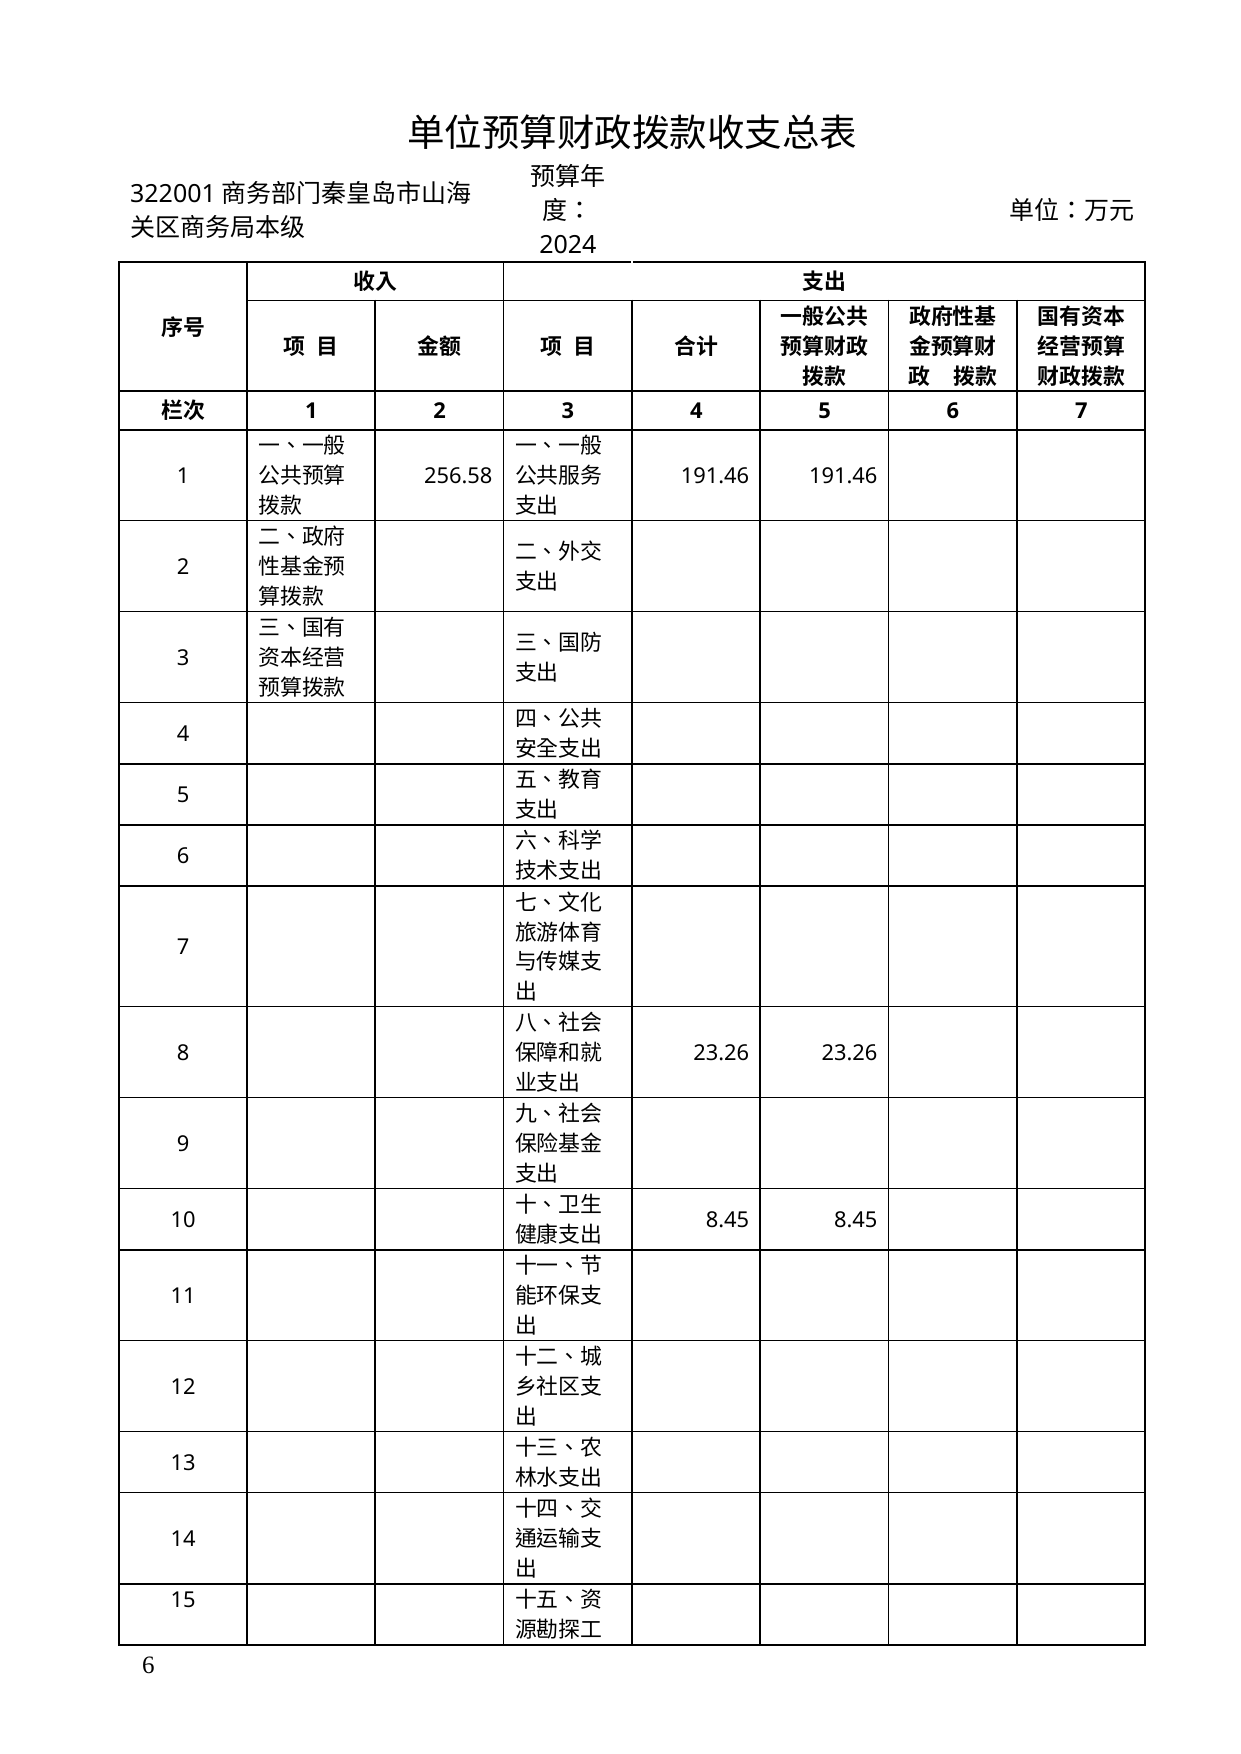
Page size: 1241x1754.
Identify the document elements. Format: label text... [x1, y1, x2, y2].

table_cell 5 [761, 392, 888, 429]
table_cell [633, 1341, 759, 1431]
table_cell 2 [376, 392, 503, 429]
table_cell [248, 1493, 374, 1583]
table_cell [248, 765, 374, 824]
table_cell [376, 1341, 503, 1431]
table_cell [889, 1341, 1016, 1431]
table_cell [376, 1432, 503, 1492]
table_cell [761, 1341, 888, 1431]
table_cell 金额 [376, 301, 503, 390]
table_cell 三、国防支出 [504, 612, 631, 702]
table_cell 栏次 [120, 392, 246, 429]
table_cell [889, 431, 1016, 520]
table_cell [761, 1432, 888, 1492]
table_cell [248, 1341, 374, 1431]
table_cell [1018, 1007, 1144, 1097]
table_cell 十、卫生健康支出 [504, 1189, 631, 1249]
table_cell [1018, 1432, 1144, 1492]
table_cell 12 [120, 1341, 246, 1431]
table_cell 8.45 [761, 1189, 888, 1249]
table_cell 十一、节能环保支出 [504, 1251, 631, 1340]
table_cell [761, 887, 888, 1006]
table_cell 23.26 [761, 1007, 888, 1097]
table_cell [889, 826, 1016, 885]
table_cell 3 [120, 612, 246, 702]
table_cell [761, 521, 888, 611]
table_cell 1 [120, 431, 246, 520]
table_cell 八、社会保障和就业支出 [504, 1007, 631, 1097]
table_cell [248, 1585, 374, 1644]
table_cell 4 [633, 392, 759, 429]
table_cell [761, 1098, 888, 1188]
table_cell [1018, 612, 1144, 702]
table_cell [633, 1585, 759, 1644]
table_cell 一般公共预算财政拨款 [761, 301, 888, 390]
table_cell [633, 1098, 759, 1188]
table_cell [376, 612, 503, 702]
table_cell [248, 826, 374, 885]
table_cell [633, 887, 759, 1006]
table_header 322001商务部门秦皇岛市山海关区商务局本级 [120, 159, 503, 261]
table_cell [376, 1007, 503, 1097]
table_header 预算年度：2024 [504, 159, 631, 261]
table_cell [248, 1251, 374, 1340]
table_cell [1018, 703, 1144, 763]
table_cell [1018, 1493, 1144, 1583]
table_cell 序号 [120, 263, 246, 390]
table_cell [376, 703, 503, 763]
table_cell 4 [120, 703, 246, 763]
table_cell [1018, 765, 1144, 824]
table_cell 14 [120, 1493, 246, 1583]
table_cell [761, 1585, 888, 1644]
table_cell [633, 826, 759, 885]
table_cell [1018, 1098, 1144, 1188]
table_cell [761, 765, 888, 824]
table_cell [633, 1251, 759, 1340]
table_cell 七、文化旅游体育与传媒支出 [504, 887, 631, 1006]
table_cell 10 [120, 1189, 246, 1249]
table_cell 十四、交通运输支出 [504, 1493, 631, 1583]
table_cell [761, 826, 888, 885]
table_cell [1018, 1585, 1144, 1644]
table_cell [376, 887, 503, 1006]
table_cell [1018, 1341, 1144, 1431]
table_cell [761, 703, 888, 763]
table_cell [633, 703, 759, 763]
table_cell [889, 703, 1016, 763]
table_cell [761, 612, 888, 702]
table_cell [376, 1098, 503, 1188]
table_cell [633, 1493, 759, 1583]
table_cell 政府性基金预算财政 拨款 [889, 301, 1016, 390]
table_cell 191.46 [633, 431, 759, 520]
table_cell 六、科学技术支出 [504, 826, 631, 885]
table_cell 十五、资源勘探工业信息等支出 [504, 1585, 631, 1644]
table_cell [889, 1432, 1016, 1492]
table_cell 8 [120, 1007, 246, 1097]
table_cell [1018, 1189, 1144, 1249]
table_cell [376, 826, 503, 885]
table_cell 项 目 [248, 301, 374, 390]
table_cell [889, 765, 1016, 824]
table_cell [889, 1098, 1016, 1188]
table_cell 十二、城乡社区支出 [504, 1341, 631, 1431]
table_cell [889, 612, 1016, 702]
table_cell [889, 1493, 1016, 1583]
table_cell [889, 1189, 1016, 1249]
table_cell 23.26 [633, 1007, 759, 1097]
table_cell [633, 612, 759, 702]
table_cell 十三、农林水支出 [504, 1432, 631, 1492]
table_cell [376, 1189, 503, 1249]
table_cell [1018, 887, 1144, 1006]
table_cell [889, 521, 1016, 611]
table_cell 2 [120, 521, 246, 611]
table_cell 7 [1018, 392, 1144, 429]
table_cell [376, 1493, 503, 1583]
table_cell 1 [248, 392, 374, 429]
table_cell [633, 521, 759, 611]
table_cell 一、一般公共服务支出 [504, 431, 631, 520]
table_cell [761, 1493, 888, 1583]
table_cell 6 [120, 826, 246, 885]
table_cell [376, 1585, 503, 1644]
table_cell 收入 [248, 263, 503, 299]
text 单位预算财政拨款收支总表 [142, 106, 1122, 157]
table_cell 11 [120, 1251, 246, 1340]
table_cell 6 [889, 392, 1016, 429]
table_cell 一、一般公共预算拨款 [248, 431, 374, 520]
table_cell [1018, 826, 1144, 885]
table_cell 支出 [504, 263, 1144, 299]
table_cell 13 [120, 1432, 246, 1492]
table_cell [248, 1098, 374, 1188]
table_cell 7 [120, 887, 246, 1006]
table_cell [889, 1585, 1016, 1644]
table_cell [1018, 431, 1144, 520]
table_cell [633, 765, 759, 824]
table_cell 三、国有资本经营预算拨款 [248, 612, 374, 702]
table_cell 九、社会保险基金支出 [504, 1098, 631, 1188]
table_cell [248, 887, 374, 1006]
table_cell [248, 1189, 374, 1249]
table_cell 8.45 [633, 1189, 759, 1249]
table_cell [376, 521, 503, 611]
table_cell [1018, 521, 1144, 611]
table_cell [889, 1007, 1016, 1097]
table_cell 国有资本经营预算财政拨款 [1018, 301, 1144, 390]
table_cell [376, 765, 503, 824]
table_cell [889, 887, 1016, 1006]
table_cell 二、政府性基金预算拨款 [248, 521, 374, 611]
table_cell [376, 1251, 503, 1340]
table_cell 四、公共安全支出 [504, 703, 631, 763]
table_cell 15 [120, 1585, 246, 1644]
table_cell 9 [120, 1098, 246, 1188]
table_cell 191.46 [761, 431, 888, 520]
table_cell 5 [120, 765, 246, 824]
table_cell 五、教育支出 [504, 765, 631, 824]
table_cell [889, 1251, 1016, 1340]
table_header 单位：万元 [633, 159, 1144, 261]
table_cell [1018, 1251, 1144, 1340]
table_cell 项 目 [504, 301, 631, 390]
table_cell 3 [504, 392, 631, 429]
table_cell 二、外交支出 [504, 521, 631, 611]
table_cell [248, 1432, 374, 1492]
table_cell 256.58 [376, 431, 503, 520]
table_cell [248, 1007, 374, 1097]
table_cell [761, 1251, 888, 1340]
table_cell [633, 1432, 759, 1492]
table_cell [248, 703, 374, 763]
table_cell 合计 [633, 301, 759, 390]
